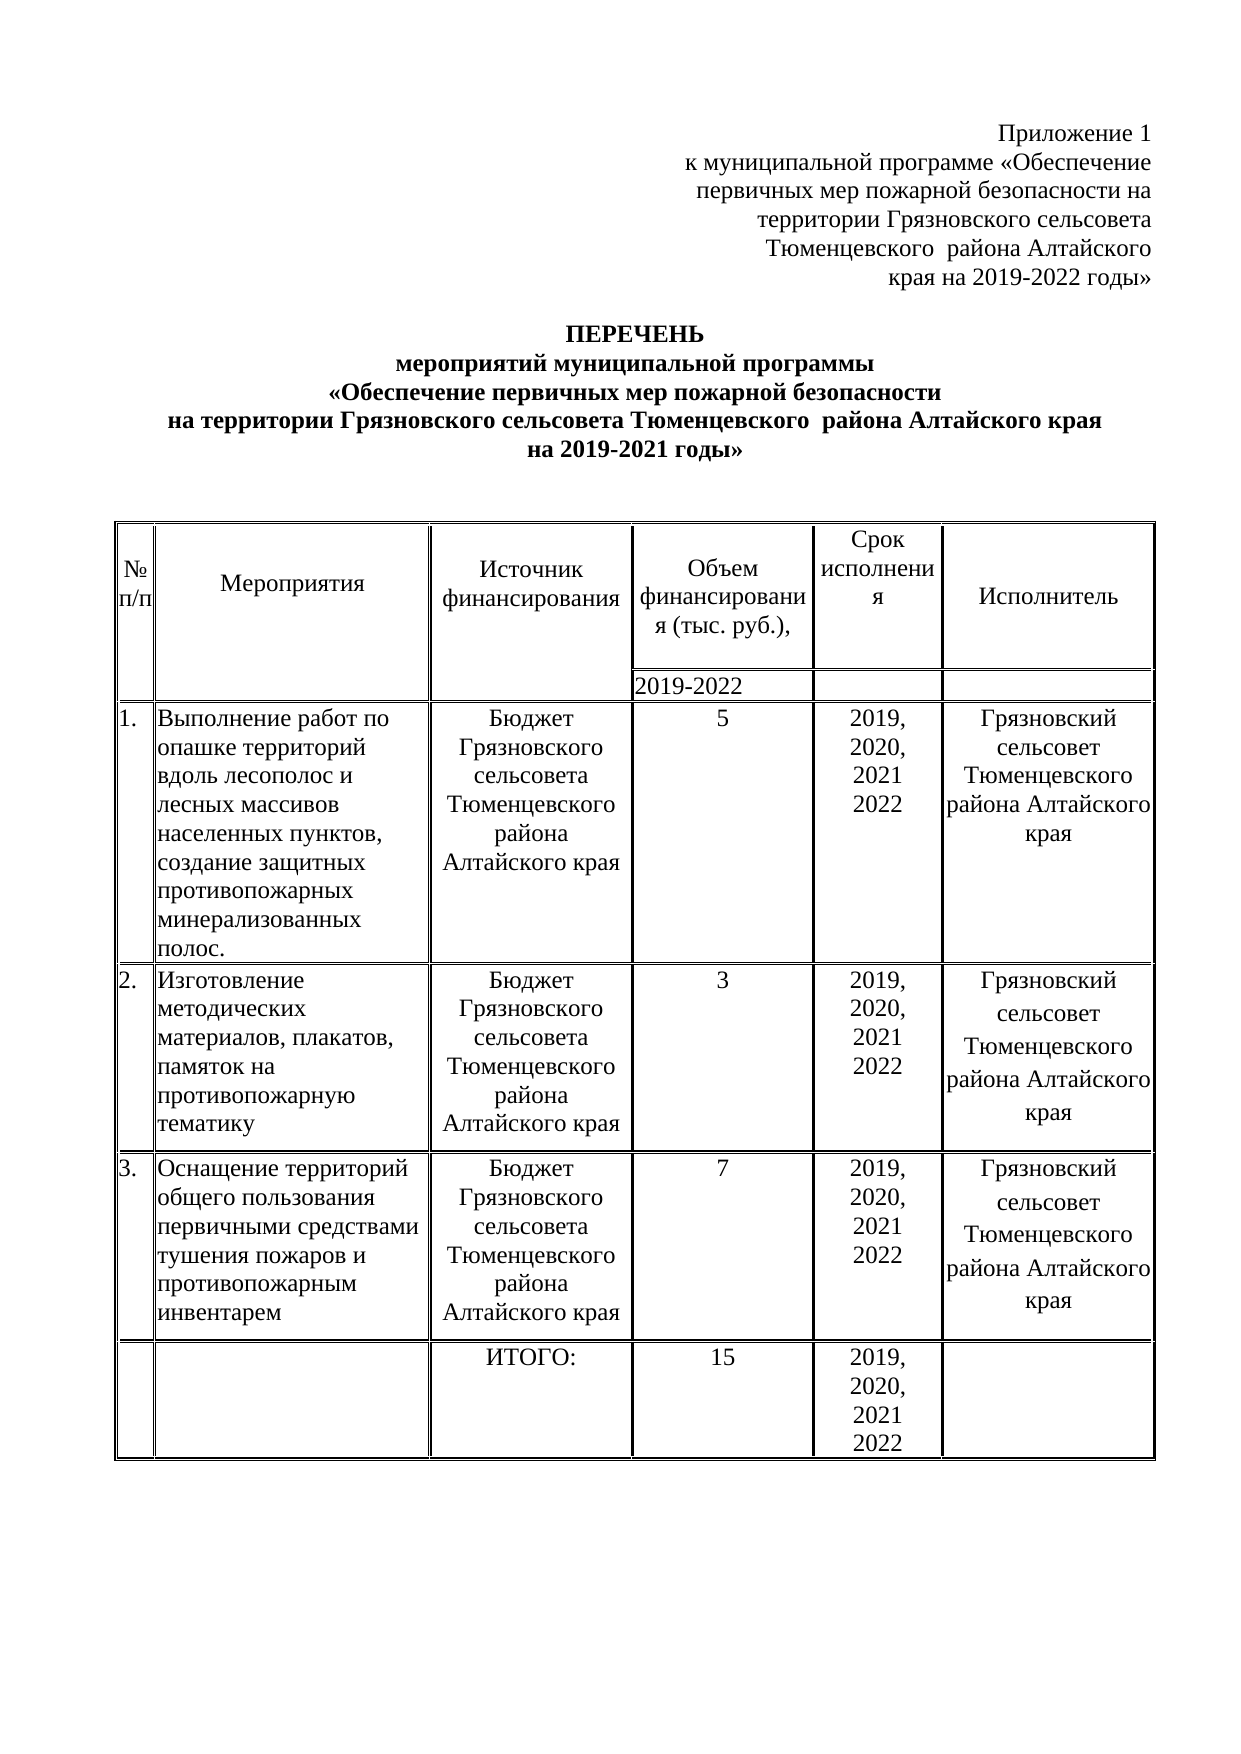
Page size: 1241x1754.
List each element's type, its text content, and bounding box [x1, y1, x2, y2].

table_cell Изготовление методических материалов, плакатов, памяток на противопожарную тематику [156, 965, 428, 1150]
table_cell Бюджет Грязновского сельсовета Тюменцевского района Алтайского края [432, 1154, 631, 1339]
table_cell 15 [632, 1343, 813, 1457]
table_cell Бюджет Грязновского сельсовета Тюменцевского района Алтайского края [432, 703, 631, 962]
table_cell Грязновский сельсовет Тюменцевского района Алтайского края [942, 962, 1154, 1150]
table_cell Грязновский сельсовет Тюменцевского района Алтайского края [944, 1150, 1154, 1339]
table_cell ИТОГО: [430, 1343, 632, 1457]
text мероприятий муниципальной программы [118, 348, 1152, 377]
table_cell [815, 671, 941, 699]
table_header Источник финансирования [430, 522, 632, 699]
table_cell 2019-2022 [634, 671, 812, 699]
text «Обеспечение первичных мер пожарной безопасности [118, 377, 1152, 406]
table_cell Грязновский сельсовет Тюменцевского района Алтайского края [944, 700, 1154, 962]
text края на 2019-2022 годы» [118, 262, 1152, 291]
table_cell 1. [118, 700, 153, 962]
table_cell 2. [116, 962, 155, 1150]
table_cell Бюджет Грязновского сельсовета Тюменцевского района Алтайского края [432, 965, 631, 1150]
table_header Исполнитель [942, 524, 1153, 668]
table_cell [118, 1339, 155, 1457]
text Тюменцевского района Алтайского [118, 233, 1152, 262]
table_cell 5 [634, 703, 812, 962]
table_cell 2019, 2020, 2021 2022 [813, 1343, 942, 1457]
table_header Мероприятия [155, 522, 430, 699]
table_header Срок исполнения [813, 522, 942, 668]
table_header Объем финансирования (тыс. руб.), [632, 524, 813, 668]
text ПЕРЕЧЕНЬ [118, 319, 1152, 348]
text первичных мер пожарной безопасности на [118, 176, 1152, 204]
table_cell 3 [634, 965, 812, 1150]
table_cell 3. [118, 1150, 153, 1339]
text на 2019-2021 годы» [118, 434, 1152, 463]
table_cell 2019, 2020, 2021 2022 [815, 703, 941, 962]
table_cell [942, 668, 1154, 699]
table_cell [155, 1339, 430, 1457]
text территории Грязновского сельсовета [118, 204, 1152, 233]
text Приложение 1 [118, 118, 1152, 147]
table_cell 2019, 2020, 2021 2022 [815, 1154, 941, 1339]
table_cell 7 [634, 1154, 812, 1339]
table_cell Выполнение работ по опашке территорий вдоль лесополос и лесных массивов населенных пунктов, создание защитных противопожарных минерализованных полос. [156, 703, 428, 962]
table_header № п/п [118, 524, 155, 699]
table_cell Оснащение территорий общего пользования первичными средствами тушения пожаров и противопожарным инвентарем [156, 1154, 428, 1339]
text к муниципальной программе «Обеспечение [118, 147, 1152, 176]
table_cell [942, 1339, 1154, 1457]
table_cell 2019, 2020, 2021 2022 [815, 965, 941, 1150]
text на территории Грязновского сельсовета Тюменцевского района Алтайского края [118, 406, 1152, 434]
